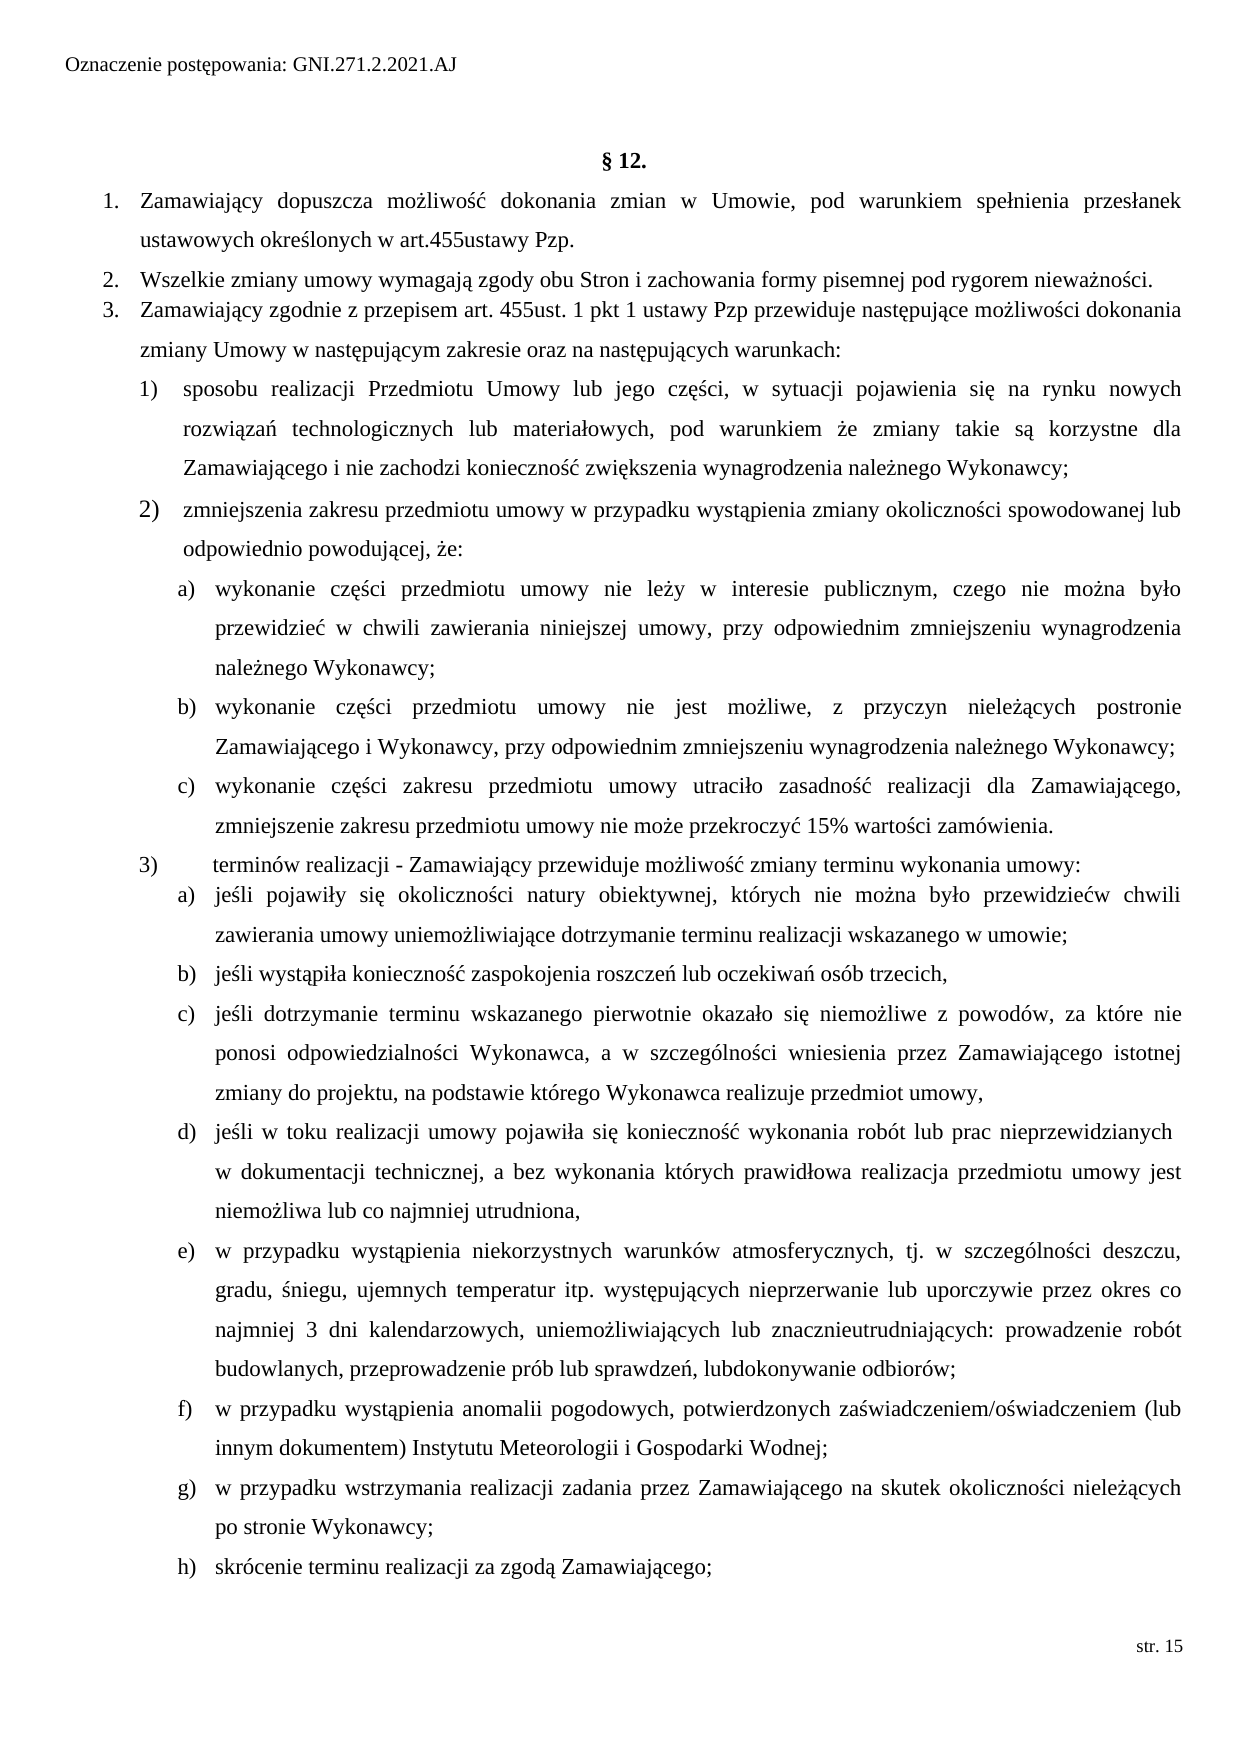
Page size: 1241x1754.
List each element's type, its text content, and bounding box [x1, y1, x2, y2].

list wykonanie części zakresu przedmiotu umowy utraciło zasadność realizacji dla Zamawiającego, zmniejszenie zakresu przedmiotu umowy nie może przekroczyć 15% wartości zamówienia. [177, 772, 1183, 838]
list wykonanie części przedmiotu umowy nie jest możliwe, z przyczyn nieleżących postronie Zamawiającego i Wykonawcy, przy odpowiednim zmniejszeniu wynagrodzenia należnego Wykonawcy; [177, 693, 1183, 759]
list zmniejszenia zakresu przedmiotu umowy w przypadku wystąpienia zmiany okoliczności spowodowanej lub odpowiednio powodującej, że: [139, 494, 1183, 562]
list w przypadku wystąpienia niekorzystnych warunków atmosferycznych, tj. w szczególności deszczu, gradu, śniegu, ujemnych temperatur itp. występujących nieprzerwanie lub uporczywie przez okres co najmniej 3 dni kalendarzowych, uniemożliwiających lub znacznieutrudniających: prowadzenie robót budowlanych, przeprowadzenie prób lub sprawdzeń, lubdokonywanie odbiorów; [177, 1237, 1183, 1382]
list w przypadku wstrzymania realizacji zadania przez Zamawiającego na skutek okoliczności nieleżących po stronie Wykonawcy; [177, 1474, 1183, 1539]
text § 12. [65, 148, 1183, 174]
list wykonanie części przedmiotu umowy nie leży w interesie publicznym, czego nie można było przewidzieć w chwili zawierania niniejszej umowy, przy odpowiednim zmniejszeniu wynagrodzenia należnego Wykonawcy; [177, 575, 1183, 680]
list Zamawiający zgodnie z przepisem art. 455ust. 1 pkt 1 ustawy Pzp przewiduje następujące możliwości dokonania zmiany Umowy w następującym zakresie oraz na następujących warunkach: [102, 296, 1183, 362]
list Wszelkie zmiany umowy wymagają zgody obu Stron i zachowania formy pisemnej pod rygorem nieważności. [102, 266, 1183, 292]
list jeśli dotrzymanie terminu wskazanego pierwotnie okazało się niemożliwe z powodów, za które nie ponosi odpowiedzialności Wykonawca, a w szczególności wniesienia przez Zamawiającego istotnej zmiany do projektu, na podstawie którego Wykonawca realizuje przedmiot umowy, [177, 1000, 1183, 1105]
list skrócenie terminu realizacji za zgodą Zamawiającego; [177, 1553, 1183, 1579]
list jeśli wystąpiła konieczność zaspokojenia roszczeń lub oczekiwań osób trzecich, [177, 961, 1183, 987]
list sposobu realizacji Przedmiotu Umowy lub jego części, w sytuacji pojawienia się na rynku nowych rozwiązań technologicznych lub materiałowych, pod warunkiem że zmiany takie są korzystne dla Zamawiającego i nie zachodzi konieczność zwiększenia wynagrodzenia należnego Wykonawcy; [139, 375, 1183, 481]
list terminów realizacji - Zamawiający przewiduje możliwość zmiany terminu wykonania umowy: [139, 851, 1183, 878]
list Zamawiający dopuszcza możliwość dokonania zmian w Umowie, pod warunkiem spełnienia przesłanek ustawowych określonych w art.455ustawy Pzp. [102, 187, 1183, 253]
list jeśli pojawiły się okoliczności natury obiektywnej, których nie można było przewidziećw chwili zawierania umowy uniemożliwiające dotrzymanie terminu realizacji wskazanego w umowie; [177, 882, 1183, 947]
list jeśli w toku realizacji umowy pojawiła się konieczność wykonania robót lub prac nieprzewidzianych w dokumentacji technicznej, a bez wykonania których prawidłowa realizacja przedmiotu umowy jest niemożliwa lub co najmniej utrudniona, [177, 1118, 1183, 1224]
list w przypadku wystąpienia anomalii pogodowych, potwierdzonych zaświadczeniem/oświadczeniem (lub innym dokumentem) Instytutu Meteorologii i Gospodarki Wodnej; [177, 1395, 1183, 1461]
